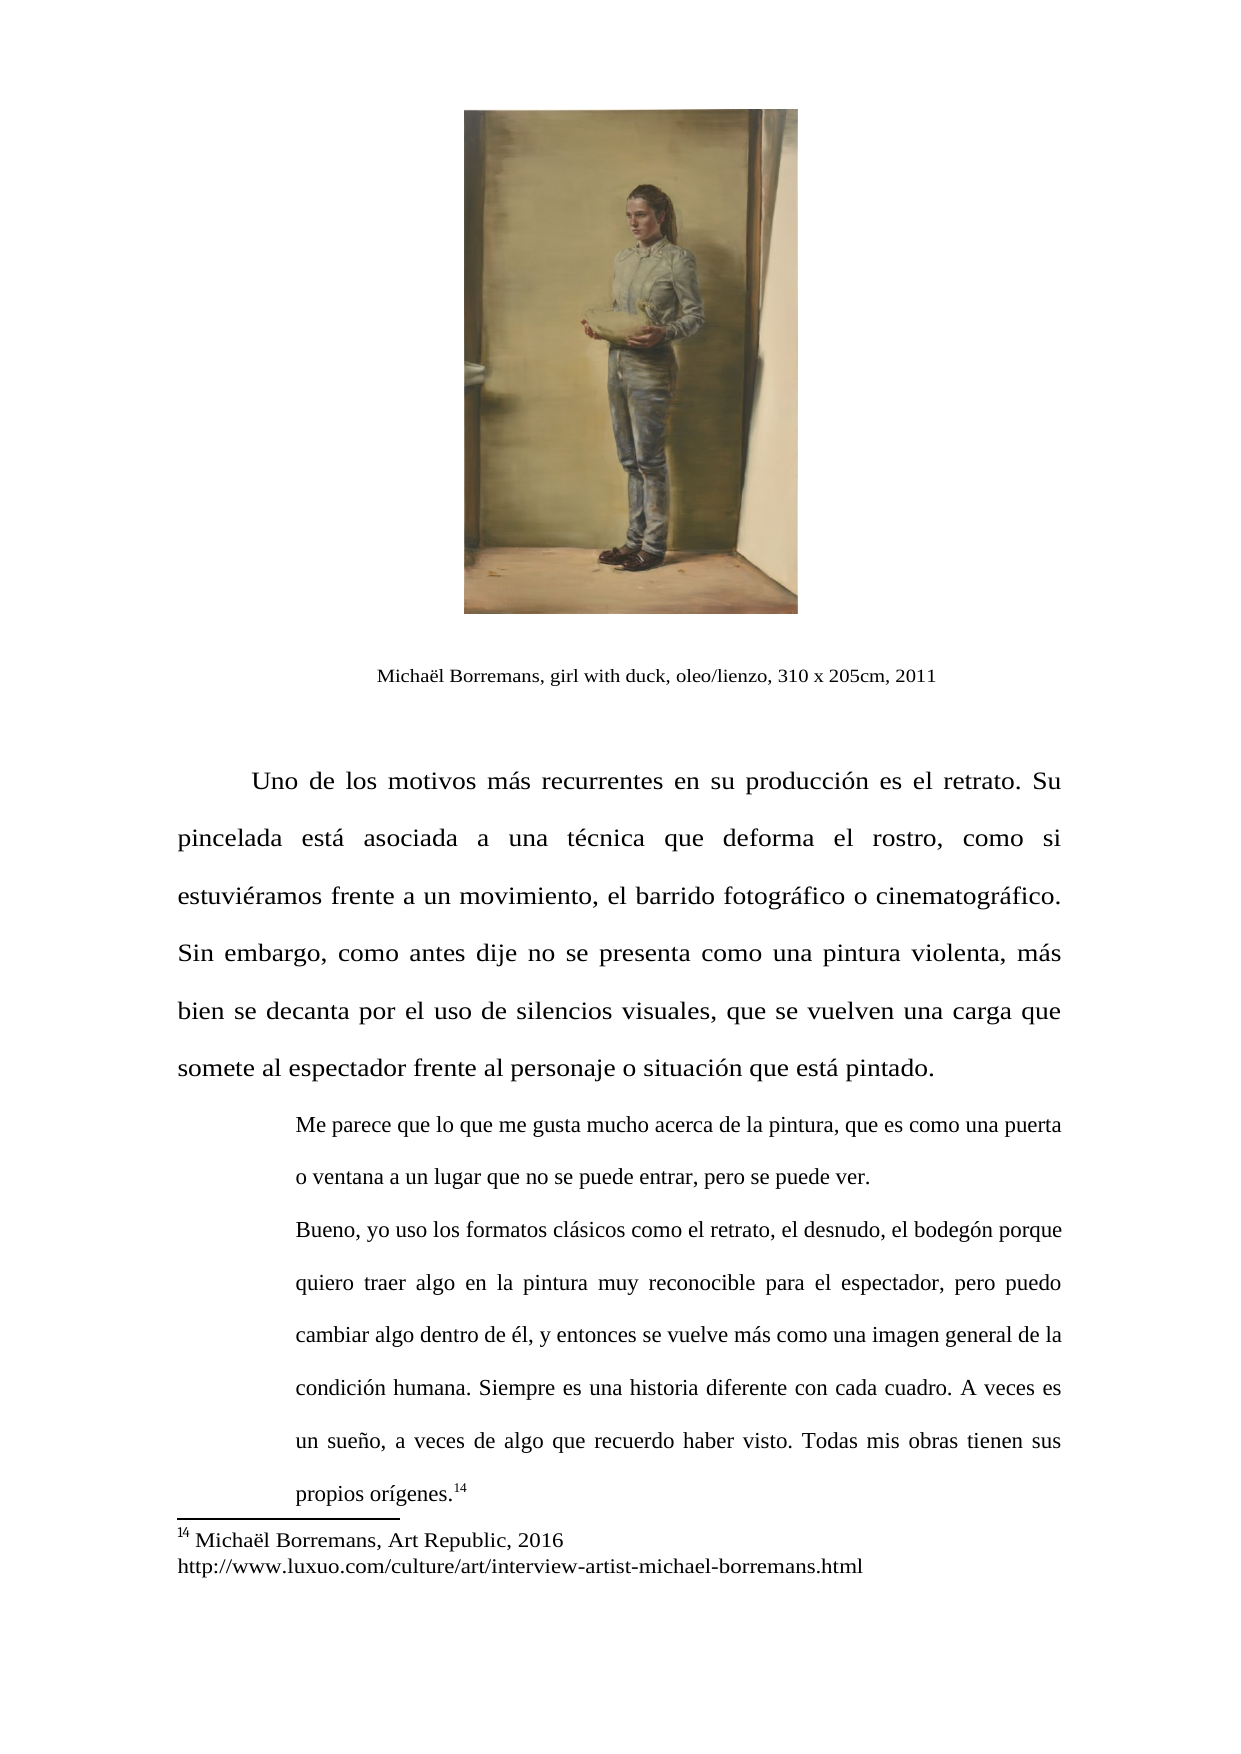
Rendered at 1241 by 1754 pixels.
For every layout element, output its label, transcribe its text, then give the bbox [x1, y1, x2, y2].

picture [464, 109, 798, 614]
text Uno de los motivos más recurrentes en su producción es el retrato. Su pincelada está asociada a una técnica que deforma el rostro, como si estuviéramos frente a un movimiento, el barrido fotográfico o cinematográfico. Sin embargo, como antes dije no se presenta como una pintura violenta, más bien se decanta por el uso de silencios visuales, que se vuelven una carga que somete al espectador frente al personaje o situación que está pintado. [177, 766, 1063, 1082]
text Me parece que lo que me gusta mucho acerca de la pintura, que es como una puerta o ventana a un lugar que no se puede entrar, pero se puede ver. [295, 1111, 1063, 1190]
text Bueno, yo uso los formatos clásicos como el retrato, el desnudo, el bodegón porque quiero traer algo en la pintura muy reconocible para el espectador, pero puedo cambiar algo dentro de él, y entonces se vuelve más como una imagen general de la condición humana. Siempre es una historia diferente con cada cuadro. A veces es un sueño, a veces de algo que recuerdo haber visto. Todas mis obras tienen sus propios orígenes. [295, 1216, 1063, 1506]
text Michaël Borremans, girl with duck, oleo/lienzo, 310 x 205cm, 2011 [177, 665, 1063, 687]
